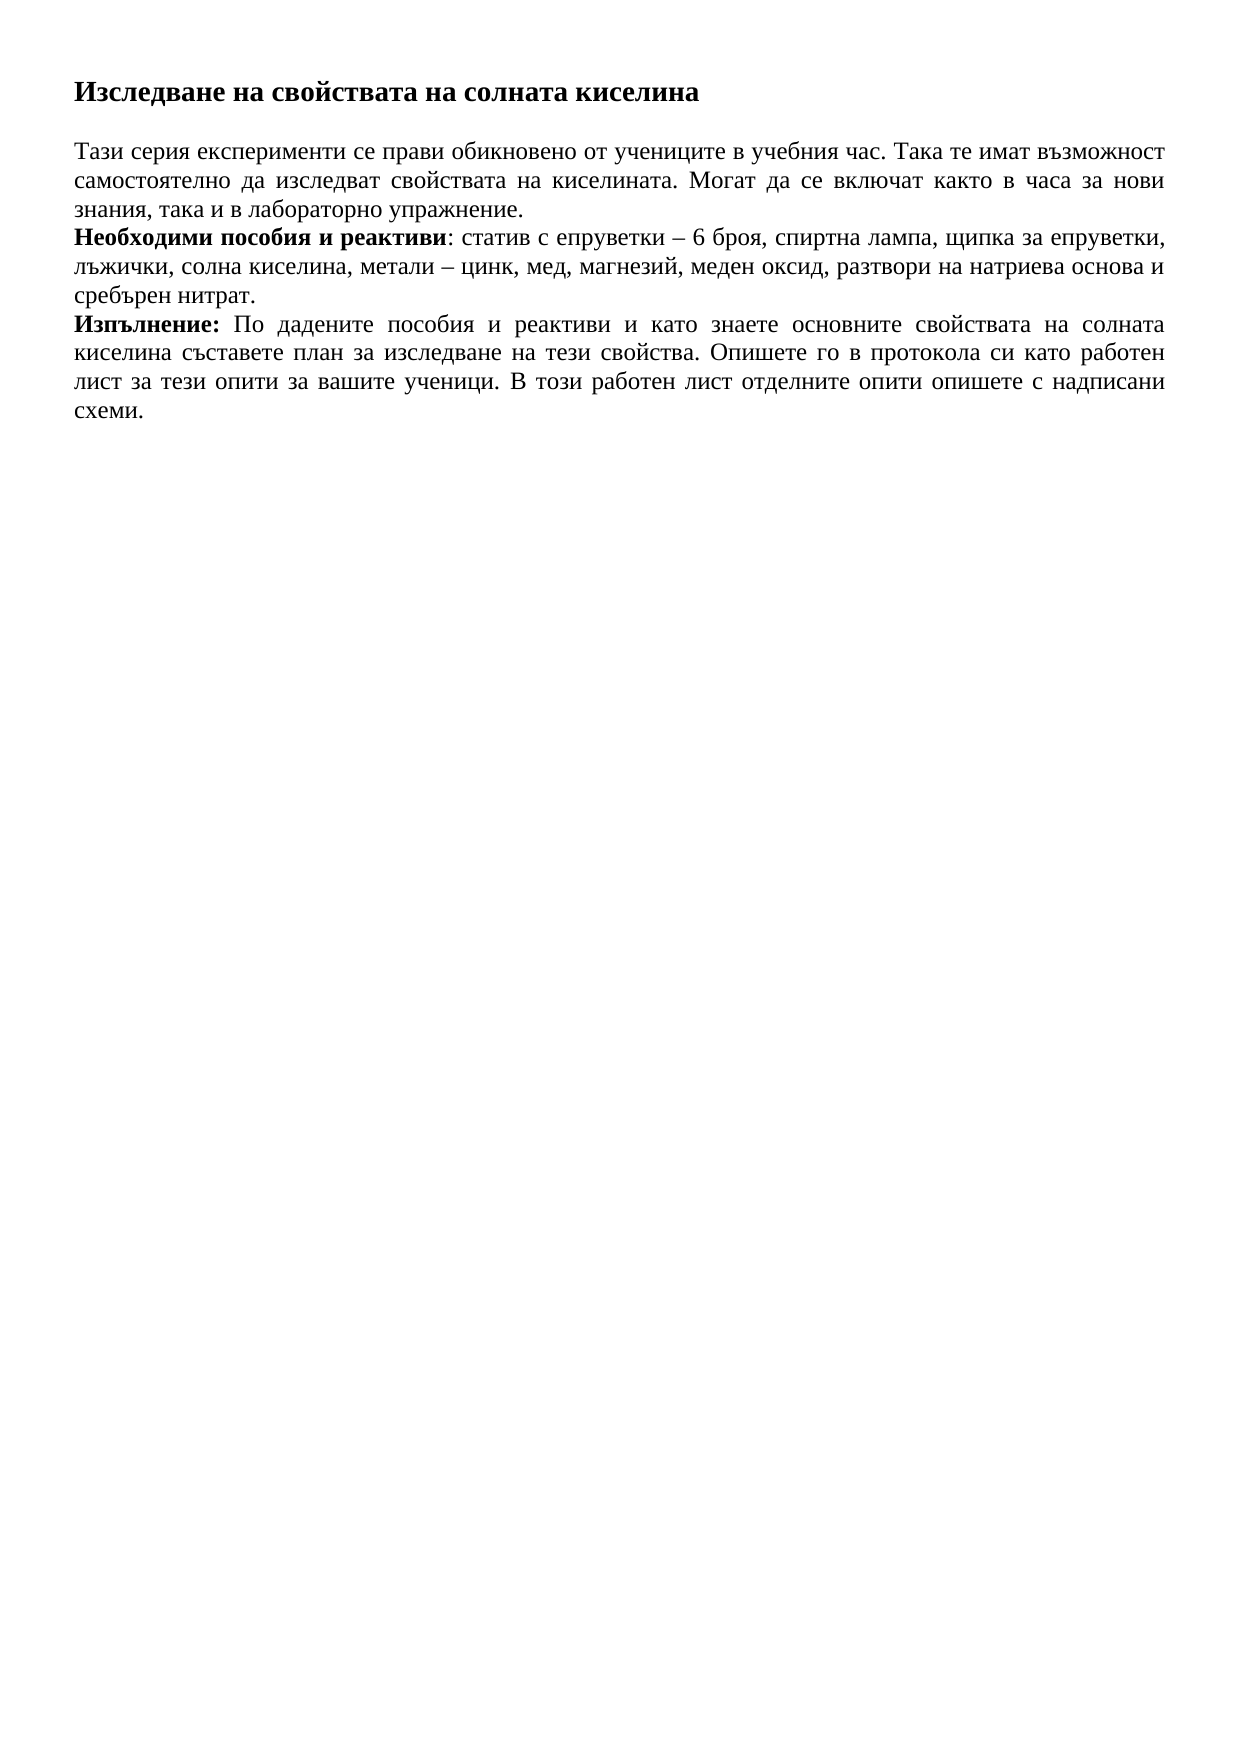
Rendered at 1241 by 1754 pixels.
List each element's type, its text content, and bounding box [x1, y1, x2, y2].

text Тази серия експерименти се прави обикновено от учениците в учебния час. Така те имат възможност самостоятелно да изследват свойствата на киселината. Могат да се включат както в часа за нови знания, така и в лабораторно упражнение. [74, 136, 1166, 222]
text Изследване на свойствата на солната киселина [74, 74, 1166, 107]
text Необходими пособия и реактиви: статив с епруветки – 6 броя, спиртна лампа, щипка за епруветки, лъжички, солна киселина, метали – цинк, мед, магнезий, меден оксид, разтвори на натриева основа и сребърен нитрат. [74, 222, 1166, 309]
text Изпълнение: По дадените пособия и реактиви и като знаете основните свойствата на солната киселина съставете план за изследване на тези свойства. Опишете го в протокола си като работен лист за тези опити за вашите ученици. В този работен лист отделните опити опишете с надписани схеми. [74, 309, 1166, 424]
